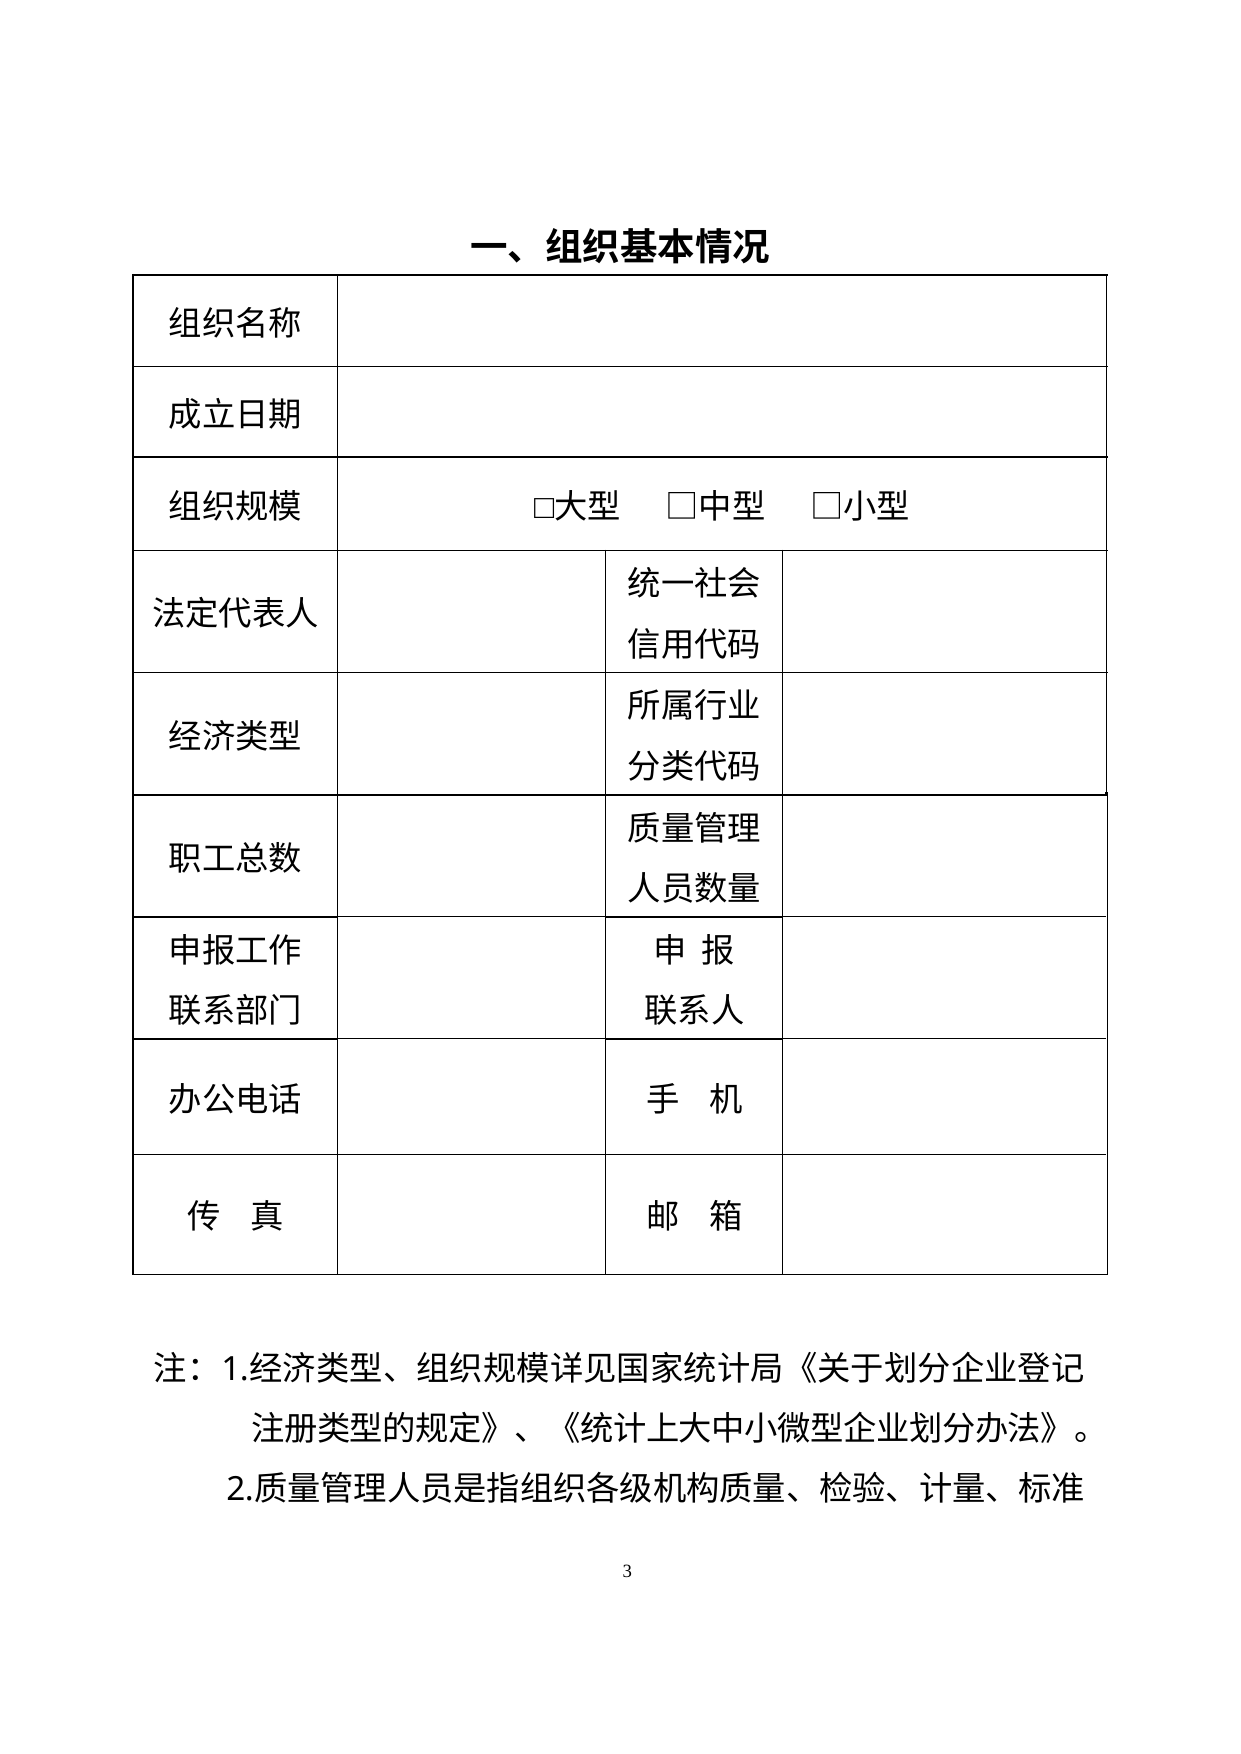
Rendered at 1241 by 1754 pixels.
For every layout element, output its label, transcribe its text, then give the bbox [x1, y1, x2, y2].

table_cell 手 机 [606, 1040, 782, 1153]
table_cell 传 真 [134, 1155, 337, 1274]
table_cell [338, 367, 1106, 456]
text 一、组织基本情况 [153, 213, 1087, 274]
table_cell 职工总数 [134, 796, 337, 916]
table_cell 申报工作 联系部门 [134, 918, 337, 1038]
table_cell 成立日期 [134, 367, 337, 456]
table_cell [338, 1039, 605, 1153]
table_cell [783, 916, 1107, 1038]
table_cell [338, 796, 605, 916]
table_cell 统一社会 信用代码 [606, 551, 782, 672]
table_cell □大型 □中型 □小型 [338, 458, 1106, 549]
table_cell [783, 796, 1107, 916]
table_cell [783, 1154, 1107, 1274]
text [226, 1456, 1087, 1517]
table_cell 质量管理 人员数量 [606, 796, 782, 916]
table_cell [338, 917, 605, 1038]
table_cell [338, 551, 605, 672]
text 注：1.经济类型、组织规模详见国家统计局《关于划分企业登记注册类型的规定》、《统计上大中小微型企业划分办法》。 [153, 1336, 1087, 1456]
table_cell [783, 1038, 1107, 1153]
table_cell [783, 551, 1106, 672]
table_cell 组织规模 [134, 458, 337, 549]
table_cell 经济类型 [134, 673, 337, 794]
table_cell 办公电话 [134, 1040, 337, 1153]
table_cell 邮 箱 [606, 1155, 782, 1274]
table_cell 申 报 联系人 [606, 918, 782, 1038]
table_header [338, 276, 1106, 366]
table_cell [338, 1155, 605, 1274]
table_cell 法定代表人 [134, 551, 337, 672]
table_cell [338, 673, 605, 794]
table_cell [783, 673, 1106, 794]
table_header 组织名称 [134, 276, 337, 366]
table_cell 所属行业 分类代码 [606, 673, 782, 794]
